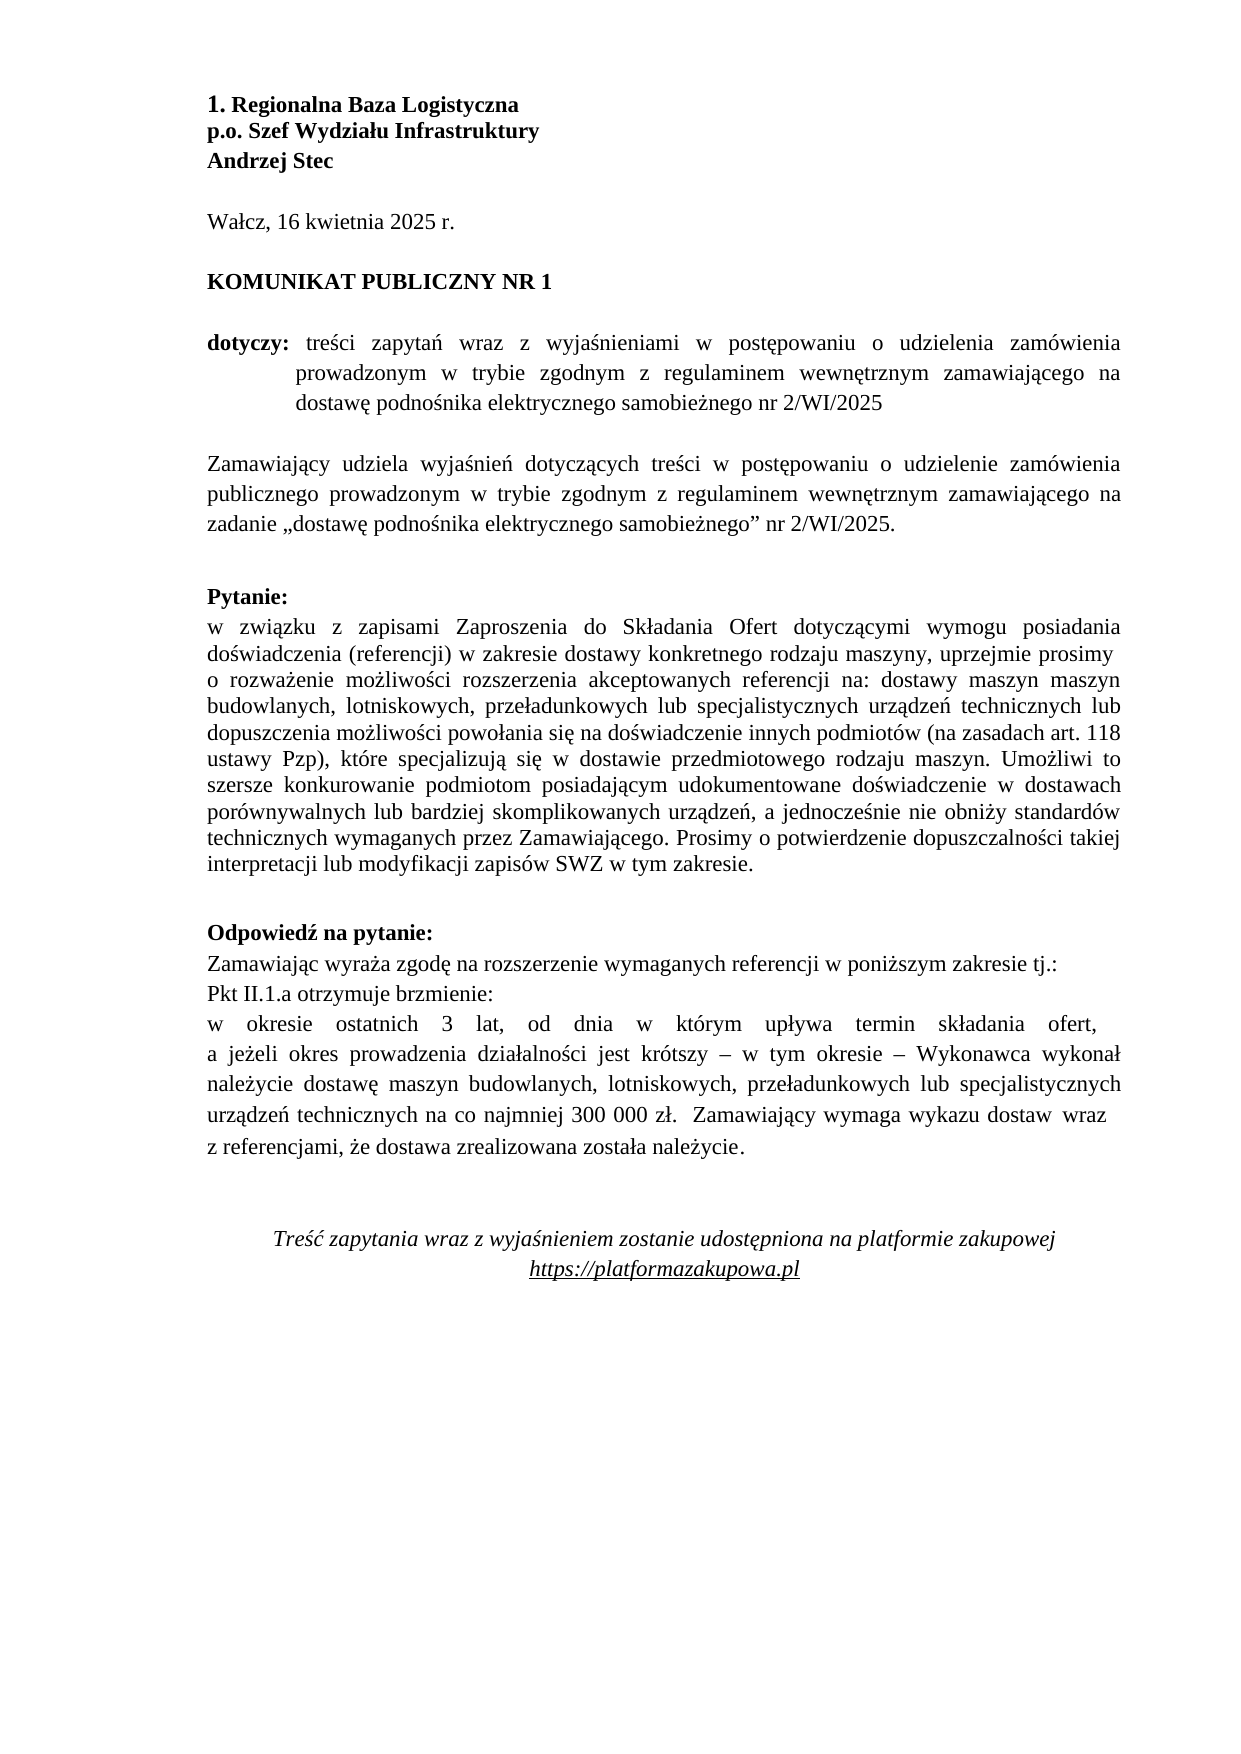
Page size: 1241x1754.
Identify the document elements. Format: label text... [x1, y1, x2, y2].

list Zamawiający udziela wyjaśnień dotyczących treści w postępowaniu o udzielenie zamówienia publicznego prowadzonym w trybie zgodnym z regulaminem wewnętrznym zamawiającego na zadanie „dostawę podnośnika elektrycznego samobieżnego” nr 2/WI/2025. [207, 450, 1122, 536]
text Pytanie: [207, 583, 1122, 609]
text w związku z zapisami Zaproszenia do Składania Ofert dotyczącymi wymogu posiadania doświadczenia (referencji) w zakresie dostawy konkretnego rodzaju maszyny, uprzejmie prosimy o rozważenie możliwości rozszerzenia akceptowanych referencji na: dostawy maszyn maszyn budowlanych, lotniskowych, przeładunkowych lub specjalistycznych urządzeń technicznych lub dopuszczenia możliwości powołania się na doświadczenie innych podmiotów (na zasadach art. 118 ustawy Pzp), które specjalizują się w dostawie przedmiotowego rodzaju maszyn. Umożliwi to szersze konkurowanie podmiotom posiadającym udokumentowane doświadczenie w dostawach porównywalnych lub bardziej skomplikowanych urządzeń, a jednocześnie nie obniży standardów technicznych wymaganych przez Zamawiającego. Prosimy o potwierdzenie dopuszczalności takiej interpretacji lub modyfikacji zapisów SWZ w tym zakresie. [207, 613, 1122, 877]
text Odpowiedź na pytanie: [207, 919, 1122, 946]
text w okresie ostatnich 3 lat, od dnia w którym upływa termin składania ofert, a jeżeli okres prowadzenia działalności jest krótszy – w tym okresie – Wykonawca wykonał należycie dostawę maszyn budowlanych, lotniskowych, przeładunkowych lub specjalistycznych urządzeń technicznych na co najmniej 300 000 zł. Zamawiający wymaga wykazu dostaw wraz z referencjami, że dostawa zrealizowana została należycie. [207, 1010, 1122, 1160]
text Wałcz, 16 kwietnia 2025 r. [207, 208, 1122, 234]
text Treść zapytania wraz z wyjaśnieniem zostanie udostępniona na platformie zakupowej https://platformazakupowa.pl [207, 1225, 1122, 1281]
list dotyczy: treści zapytań wraz z wyjaśnieniami w postępowaniu o udzielenia zamówienia prowadzonym w trybie zgodnym z regulaminem wewnętrznym zamawiającego na dostawę podnośnika elektrycznego samobieżnego nr 2/WI/2025 [207, 329, 1122, 416]
text KOMUNIKAT PUBLICZNY NR 1 [207, 268, 1122, 295]
text Zamawiając wyraża zgodę na rozszerzenie wymaganych referencji w poniższym zakresie tj.: [207, 950, 1122, 976]
text Andrzej Stec [207, 148, 1122, 174]
text 1. Regionalna Baza Logistyczna [207, 89, 1122, 117]
text p.o. Szef Wydziału Infrastruktury [207, 117, 1122, 144]
text Pkt II.1.a otrzymuje brzmienie: [207, 980, 1122, 1006]
